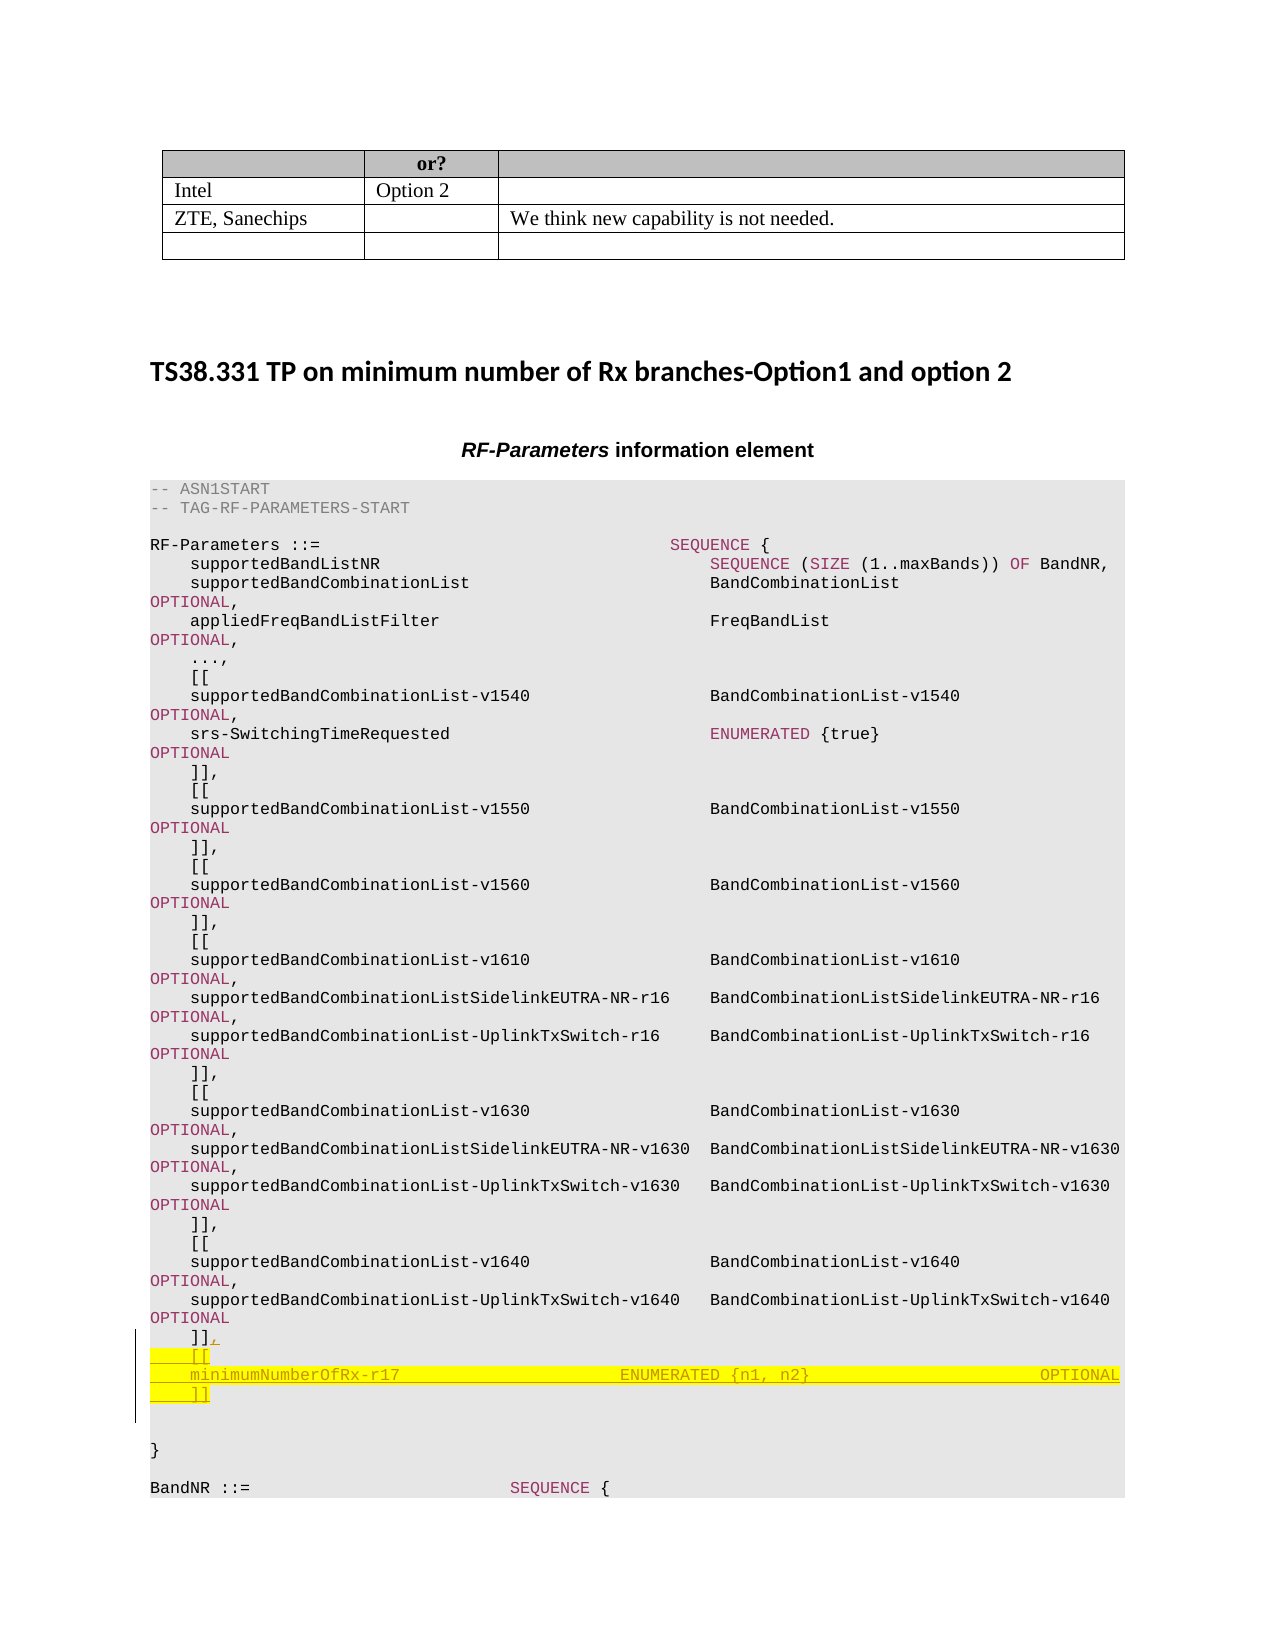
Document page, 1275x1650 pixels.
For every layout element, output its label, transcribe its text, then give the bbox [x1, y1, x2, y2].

table_cell We think new capability is not needed. [499, 205, 1124, 232]
text supportedBandCombinationList-UplinkTxSwitch-v1640 BandCombinationList-UplinkTxSwitch-v1640 OPTIONAL [150, 1291, 1125, 1329]
table_cell [163, 233, 364, 258]
text ]] [150, 1329, 1125, 1348]
table_cell [365, 233, 498, 258]
text supportedBandCombinationList-UplinkTxSwitch-r16 BandCombinationList-UplinkTxSwitch-r16 OPTIONAL [150, 1027, 1125, 1065]
table_header Option 1, 2 or? [365, 151, 498, 177]
text [[ [150, 933, 1125, 952]
text ]], [150, 763, 1125, 782]
text supportedBandCombinationList-UplinkTxSwitch-v1630 BandCombinationList-UplinkTxSwitch-v1630 OPTIONAL [150, 1178, 1125, 1216]
text supportedBandCombinationListSidelinkEUTRA-NR-v1630 BandCombinationListSidelinkEUTRA-NR-v1630 OPTIONAL, [150, 1140, 1125, 1178]
text supportedBandCombinationList-v1540 BandCombinationList-v1540 OPTIONAL, [150, 688, 1125, 725]
text ]], [150, 1216, 1125, 1234]
text srs-SwitchingTimeRequested ENUMERATED {true} OPTIONAL [150, 725, 1125, 763]
table_cell [499, 233, 1124, 258]
text supportedBandCombinationListSidelinkEUTRA-NR-r16 BandCombinationListSidelinkEUTRA-NR-r16 OPTIONAL, [150, 989, 1125, 1027]
text supportedBandCombinationList BandCombinationList OPTIONAL, [150, 574, 1125, 612]
subtitle TS38.331 TP on minimum number of Rx branches-Option1 and option 2 [150, 353, 1125, 389]
text supportedBandCombinationList-v1610 BandCombinationList-v1610 OPTIONAL, [150, 952, 1125, 989]
text ]], [150, 838, 1125, 857]
text supportedBandCombinationList-v1630 BandCombinationList-v1630 OPTIONAL, [150, 1102, 1125, 1140]
text ]], [150, 1065, 1125, 1084]
text supportedBandListNR SEQUENCE (SIZE (1..maxBands)) OF BandNR, [150, 556, 1125, 574]
table_cell Intel [163, 178, 364, 204]
text [[ [150, 669, 1125, 688]
text BandNR ::= SEQUENCE { [150, 1479, 1125, 1498]
text [[ [150, 1234, 1125, 1253]
text supportedBandCombinationList-v1550 BandCombinationList-v1550 OPTIONAL [150, 801, 1125, 838]
text RF-Parameters ::= SEQUENCE { [150, 537, 1125, 556]
table_cell Option 2 [365, 178, 498, 204]
text [[ [150, 1084, 1125, 1102]
text -- ASN1START [150, 480, 1125, 499]
text -- TAG-RF-PARAMETERS-START [150, 499, 1125, 518]
text [[ [150, 782, 1125, 801]
text ..., [150, 650, 1125, 669]
table_cell [365, 205, 498, 232]
text RF-Parameters information element [150, 438, 1125, 462]
text ]], [150, 914, 1125, 933]
text supportedBandCombinationList-v1640 BandCombinationList-v1640 OPTIONAL, [150, 1253, 1125, 1291]
table_header Comments, if any [499, 151, 1124, 177]
table_cell [499, 178, 1124, 204]
text supportedBandCombinationList-v1560 BandCombinationList-v1560 OPTIONAL [150, 876, 1125, 914]
table_header Company’s name [163, 151, 364, 177]
text } [150, 1442, 1125, 1461]
text [[ [150, 857, 1125, 876]
text appliedFreqBandListFilter FreqBandList OPTIONAL, [150, 612, 1125, 650]
table_cell ZTE, Sanechips [163, 205, 364, 232]
